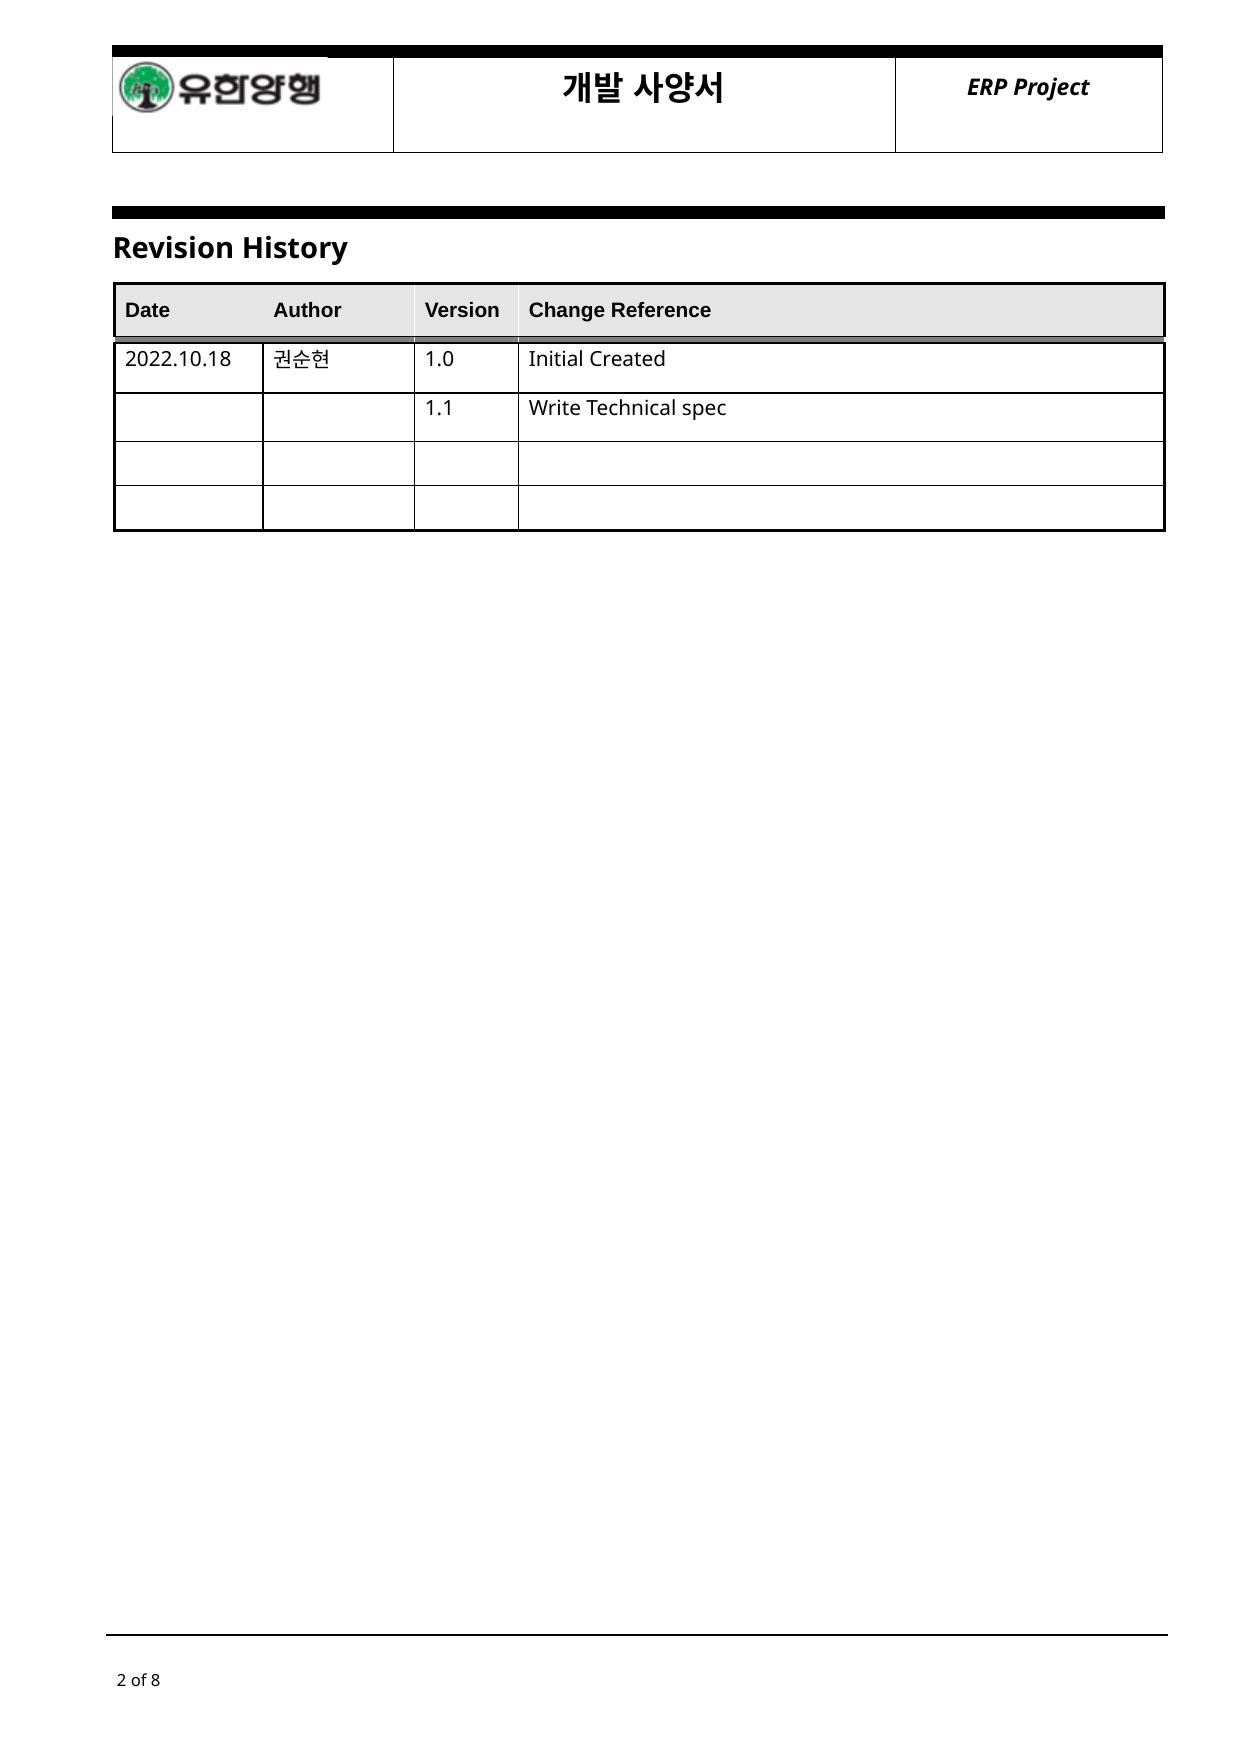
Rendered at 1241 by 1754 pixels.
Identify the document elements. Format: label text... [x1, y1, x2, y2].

table_cell Initial Created [519, 344, 1163, 392]
table_cell [415, 442, 518, 484]
table_cell [519, 442, 1163, 484]
table_cell Write Technical spec [519, 394, 1163, 441]
table_header Change Reference [519, 285, 1163, 336]
table_cell [116, 394, 262, 441]
table_cell [115, 337, 263, 342]
table_cell [264, 442, 414, 484]
table_cell [415, 486, 518, 529]
picture [112, 57, 328, 116]
table_cell [415, 337, 518, 342]
table_cell 1.0 [415, 344, 518, 392]
table_header Version [415, 285, 518, 336]
table_cell [264, 486, 414, 529]
table_cell [519, 486, 1163, 529]
table_cell [116, 442, 262, 484]
table_header Author [263, 285, 414, 336]
table_header Date [116, 285, 263, 336]
table_cell [264, 394, 414, 441]
table_cell [263, 337, 414, 342]
table_cell [519, 337, 1164, 342]
subtitle Revision History [112, 219, 1165, 267]
table_cell 권순현 [264, 344, 414, 392]
table_cell [116, 486, 262, 529]
table_cell 2022.10.18 [116, 344, 262, 392]
table_cell 1.1 [415, 394, 518, 441]
